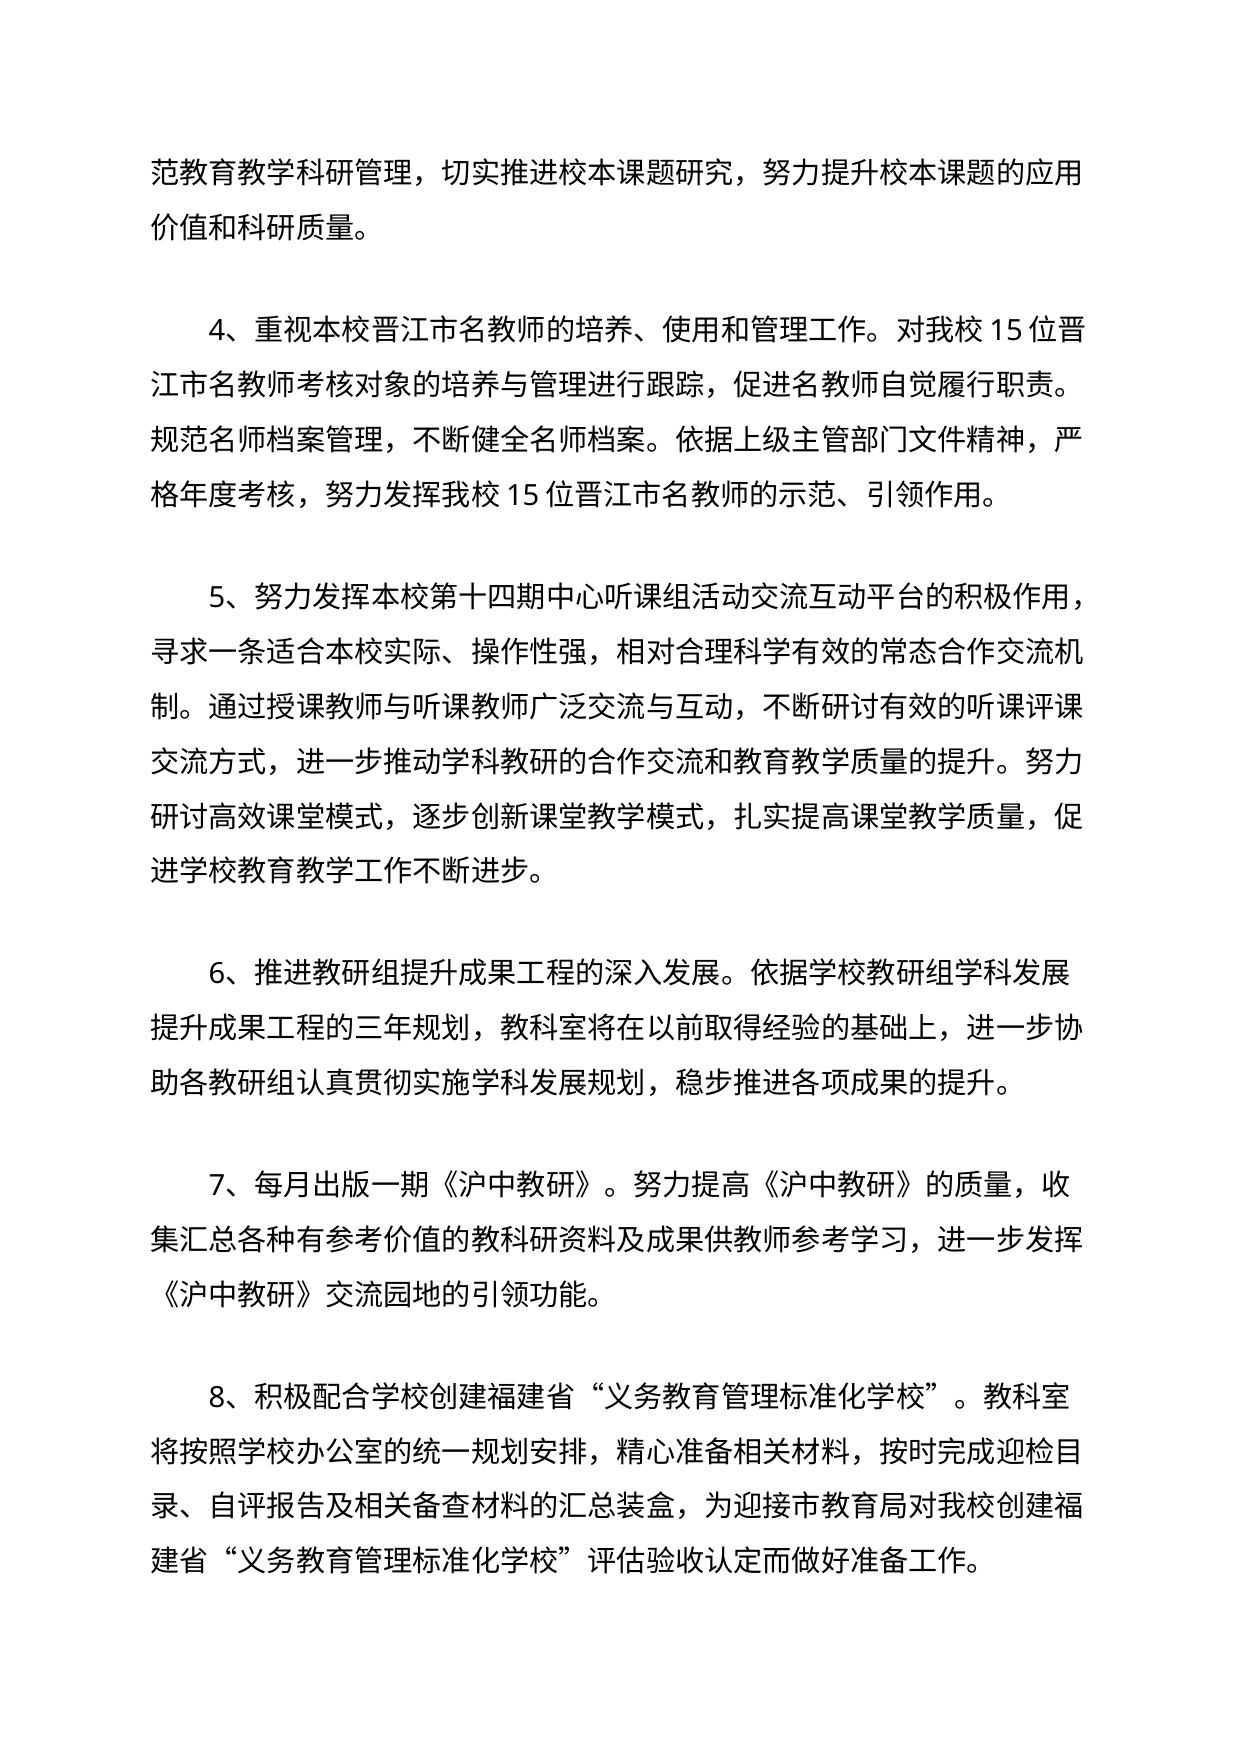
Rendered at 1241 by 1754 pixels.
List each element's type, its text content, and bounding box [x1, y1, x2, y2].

text 4、重视本校晋江市名教师的培养、使用和管理工作。对我校15位晋江市名教师考核对象的培养与管理进行跟踪，促进名教师自觉履行职责。规范名师档案管理，不断健全名师档案。依据上级主管部门文件精神，严格年度考核，努力发挥我校15位晋江市名教师的示范、引领作用。 [150, 307, 1090, 514]
text 7、每月出版一期《沪中教研》。努力提高《沪中教研》的质量，收集汇总各种有参考价值的教科研资料及成果供教师参考学习，进一步发挥《沪中教研》交流园地的引领功能。 [150, 1161, 1090, 1314]
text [150, 150, 1090, 247]
text 8、积极配合学校创建福建省“义务教育管理标准化学校”。教科室将按照学校办公室的统一规划安排，精心准备相关材料，按时完成迎检目录、自评报告及相关备查材料的汇总装盒，为迎接市教育局对我校创建福建省“义务教育管理标准化学校”评估验收认定而做好准备工作。 [150, 1373, 1090, 1580]
text 6、推进教研组提升成果工程的深入发展。依据学校教研组学科发展提升成果工程的三年规划，教科室将在以前取得经验的基础上，进一步协助各教研组认真贯彻实施学科发展规划，稳步推进各项成果的提升。 [150, 950, 1090, 1102]
text 5、努力发挥本校第十四期中心听课组活动交流互动平台的积极作用，寻求一条适合本校实际、操作性强，相对合理科学有效的常态合作交流机制。通过授课教师与听课教师广泛交流与互动，不断研讨有效的听课评课交流方式，进一步推动学科教研的合作交流和教育教学质量的提升。努力研讨高效课堂模式，逐步创新课堂教学模式，扎实提高课堂教学质量，促进学校教育教学工作不断进步。 [150, 573, 1090, 890]
